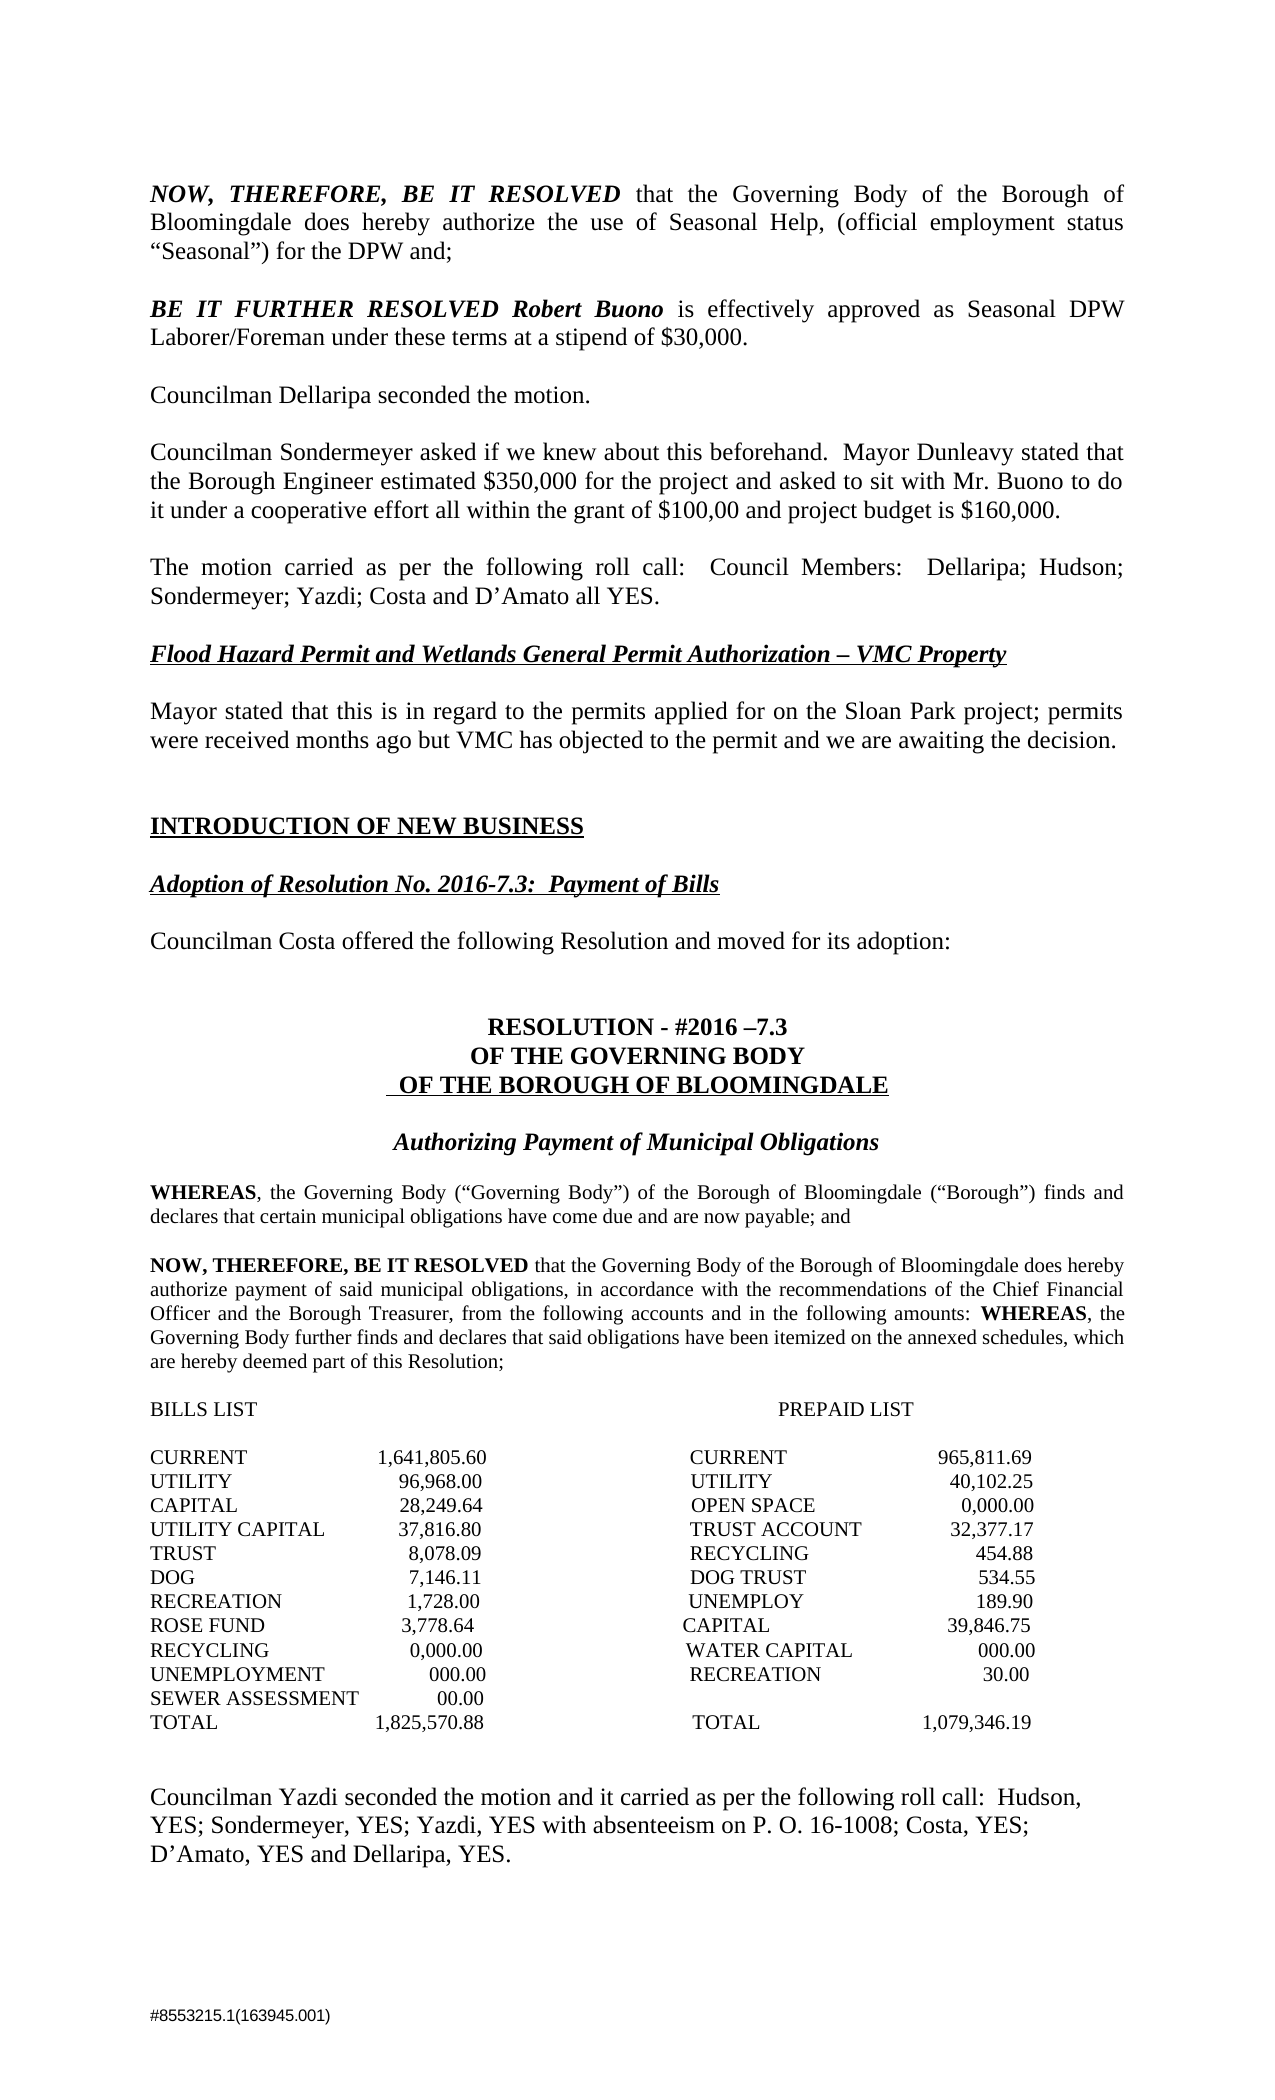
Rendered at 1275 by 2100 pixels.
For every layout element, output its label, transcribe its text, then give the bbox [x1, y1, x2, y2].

text NOW, THEREFORE, BE IT RESOLVED that the Governing Body of the Borough of Bloomingdale does hereby authorize the use of Seasonal Help, (official employment status “Seasonal”) for the DPW and; [150, 179, 1125, 265]
text TOTAL 1,825,570.88 TOTAL 1,079,346.19 [150, 1710, 1125, 1734]
text SEWER ASSESSMENT 00.00 [150, 1686, 1125, 1710]
text ROSE FUND 3,778.64 CAPITAL 39,846.75 [150, 1613, 1125, 1637]
text INTRODUCTION OF NEW BUSINESS [150, 811, 1125, 840]
subtitle Authorizing Payment of Municipal Obligations [150, 1127, 1125, 1156]
text NOW, THEREFORE, BE IT RESOLVED that the Governing Body of the Borough of Bloomingdale does hereby authorize payment of said municipal obligations, in accordance with the recommendations of the Chief Financial Officer and the Borough Treasurer, from the following accounts and in the following amounts: WHEREAS, the Governing Body further finds and declares that said obligations have been itemized on the annexed schedules, which are hereby deemed part of this Resolution; [150, 1252, 1125, 1373]
text Mayor stated that this is in regard to the permits applied for on the Sloan Park project; permits were received months ago but VMC has objected to the permit and we are awaiting the decision. [150, 696, 1125, 754]
text RESOLUTION - #2016 –7.3 [150, 1012, 1125, 1041]
text Councilman Sondermeyer asked if we knew about this beforehand. Mayor Dunleavy stated that the Borough Engineer estimated $350,000 for the project and asked to sit with Mr. Buono to do it under a cooperative effort all within the grant of $100,00 and project budget is $160,000. [150, 437, 1125, 524]
text The motion carried as per the following roll call: Council Members: Dellaripa; Hudson; Sondermeyer; Yazdi; Costa and D’Amato all YES. [150, 552, 1125, 610]
text BILLS LIST PREPAID LIST [150, 1397, 1125, 1421]
text TRUST 8,078.09 RECYCLING 454.88 DOG 7,146.11 DOG TRUST 534.55 [150, 1541, 1125, 1589]
text RECYCLING 0,000.00 WATER CAPITAL 000.00 [150, 1637, 1125, 1662]
text CAPITAL 28,249.64 OPEN SPACE 0,000.00 [150, 1493, 1125, 1517]
text CURRENT 1,641,805.60 CURRENT 965,811.69 [150, 1445, 1125, 1469]
text UTILITY 96,968.00 UTILITY 40,102.25 [150, 1469, 1125, 1493]
text WHEREAS, the Governing Body (“Governing Body”) of the Borough of Bloomingdale (“Borough”) finds and declares that certain municipal obligations have come due and are now payable; and [150, 1180, 1125, 1228]
text Councilman Yazdi seconded the motion and it carried as per the following roll call: Hudson, YES; Sondermeyer, YES; Yazdi, YES with absenteeism on P. O. 16-1008; Costa, YES; D’Amato, YES and Dellaripa, YES. [150, 1782, 1125, 1868]
text RECREATION 1,728.00 UNEMPLOY 189.90 [150, 1589, 1125, 1613]
text Flood Hazard Permit and Wetlands General Permit Authorization – VMC Property [150, 639, 1125, 667]
text OF THE GOVERNING BODY [150, 1041, 1125, 1070]
text UTILITY CAPITAL 37,816.80 TRUST ACCOUNT 32,377.17 [150, 1517, 1153, 1541]
text UNEMPLOYMENT 000.00 RECREATION 30.00 [150, 1662, 1125, 1686]
text Councilman Costa offered the following Resolution and moved for its adoption: [150, 926, 1125, 955]
text Adoption of Resolution No. 2016-7.3: Payment of Bills [150, 869, 1125, 897]
text OF THE BOROUGH OF BLOOMINGDALE [150, 1070, 1125, 1099]
text Councilman Dellaripa seconded the motion. [150, 380, 1125, 409]
text BE IT FURTHER RESOLVED Robert Buono is effectively approved as Seasonal DPW Laborer/Foreman under these terms at a stipend of $30,000. [150, 294, 1125, 351]
